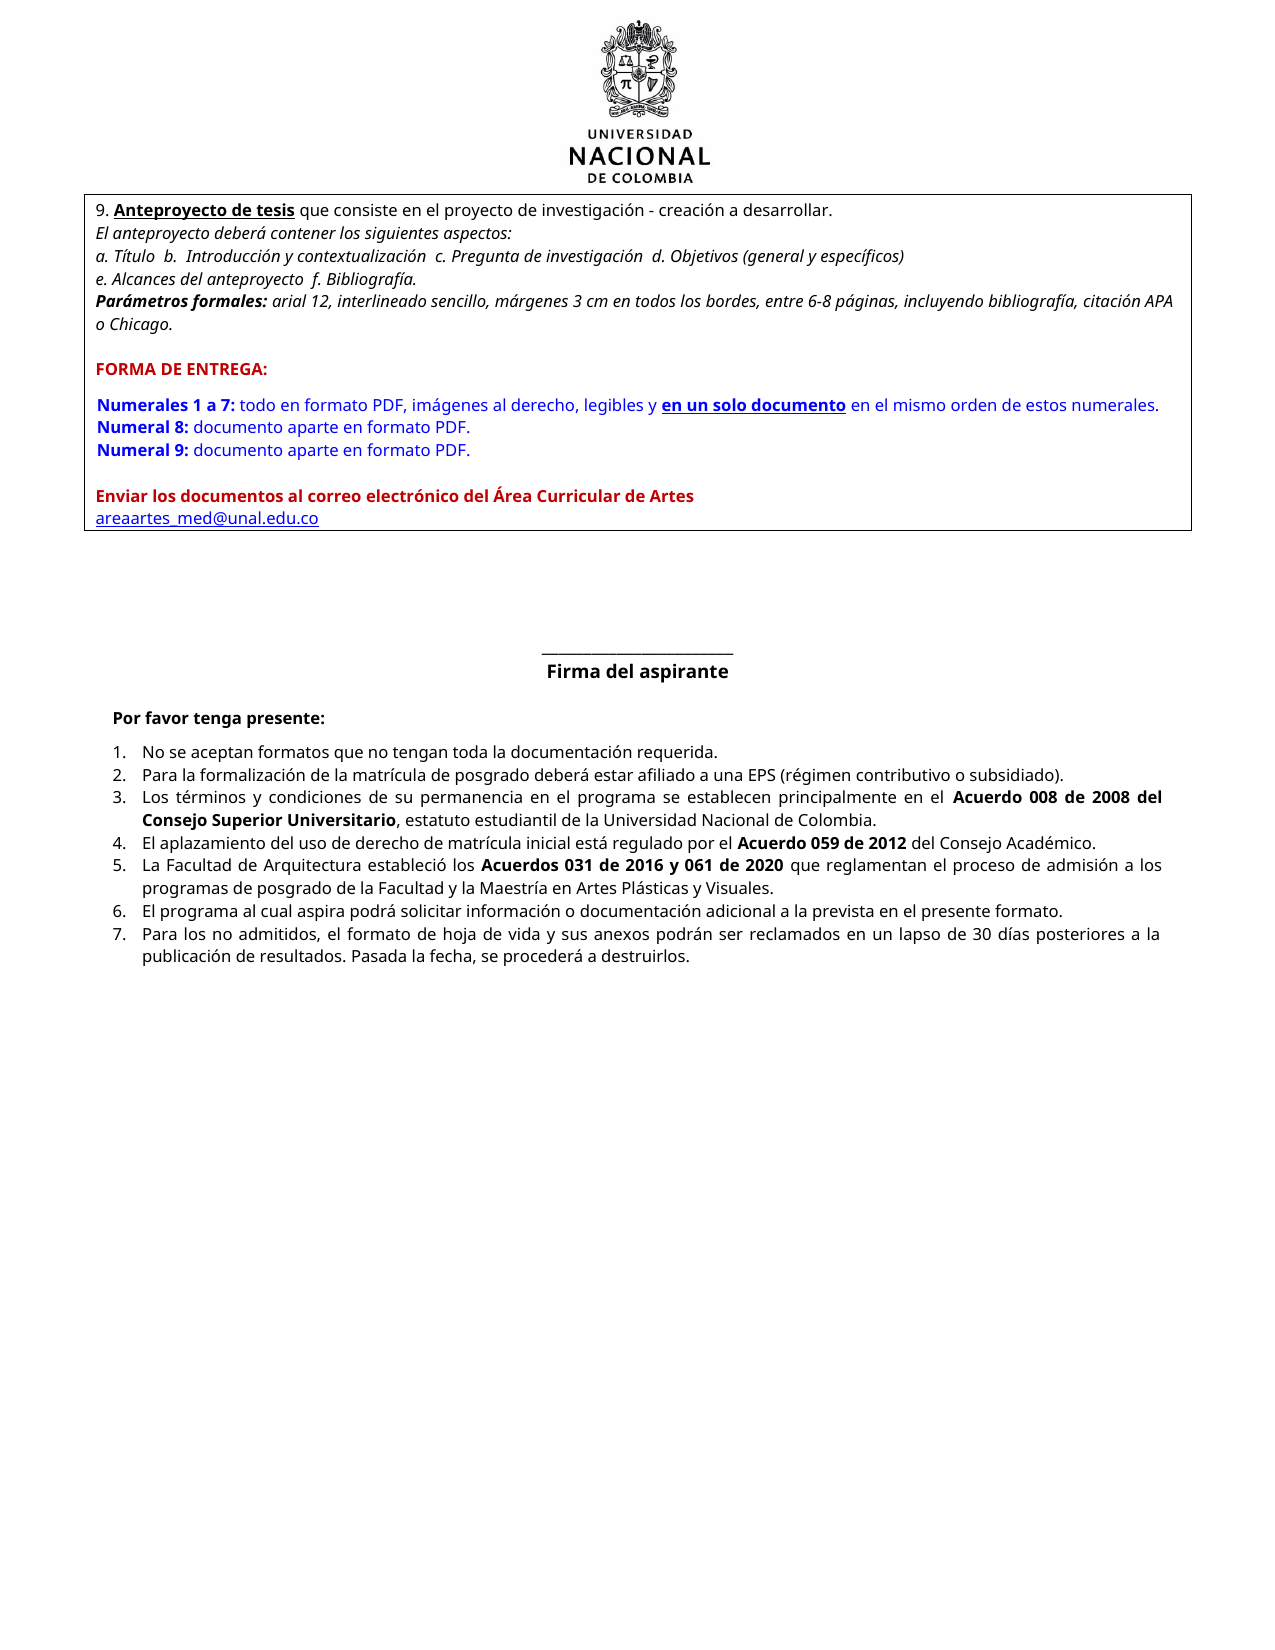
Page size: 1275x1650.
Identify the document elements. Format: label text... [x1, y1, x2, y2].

list Los términos y condiciones de su permanencia en el programa se establecen principalmente en el Acuerdo 008 de 2008 del Consejo Superior Universitario, estatuto estudiantil de la Universidad Nacional de Colombia. [112, 786, 1163, 831]
list Para los no admitidos, el formato de hoja de vida y sus anexos podrán ser reclamados en un lapso de 30 días posteriores a la publicación de resultados. Pasada la fecha, se procederá a destruirlos. [112, 922, 1163, 968]
list No se aceptan formatos que no tengan toda la documentación requerida. [112, 741, 1163, 763]
list Para la formalización de la matrícula de posgrado deberá estar afiliado a una EPS (régimen contributivo o subsidiado). [112, 763, 1163, 786]
list El programa al cual aspira podrá solicitar información o documentación adicional a la prevista en el presente formato. [112, 899, 1163, 922]
list La Facultad de Arquitectura estableció los Acuerdos 031 de 2016 y 061 de 2020 que reglamentan el proceso de admisión a los programas de posgrado de la Facultad y la Maestría en Artes Plásticas y Visuales. [112, 854, 1163, 899]
text Por favor tenga presente: [112, 706, 1163, 729]
text _______________________ [112, 633, 1163, 658]
picture [557, 14, 718, 194]
list El aplazamiento del uso de derecho de matrícula inicial está regulado por el Acuerdo 059 de 2012 del Consejo Académico. [112, 831, 1163, 854]
text Firma del aspirante [112, 658, 1163, 684]
